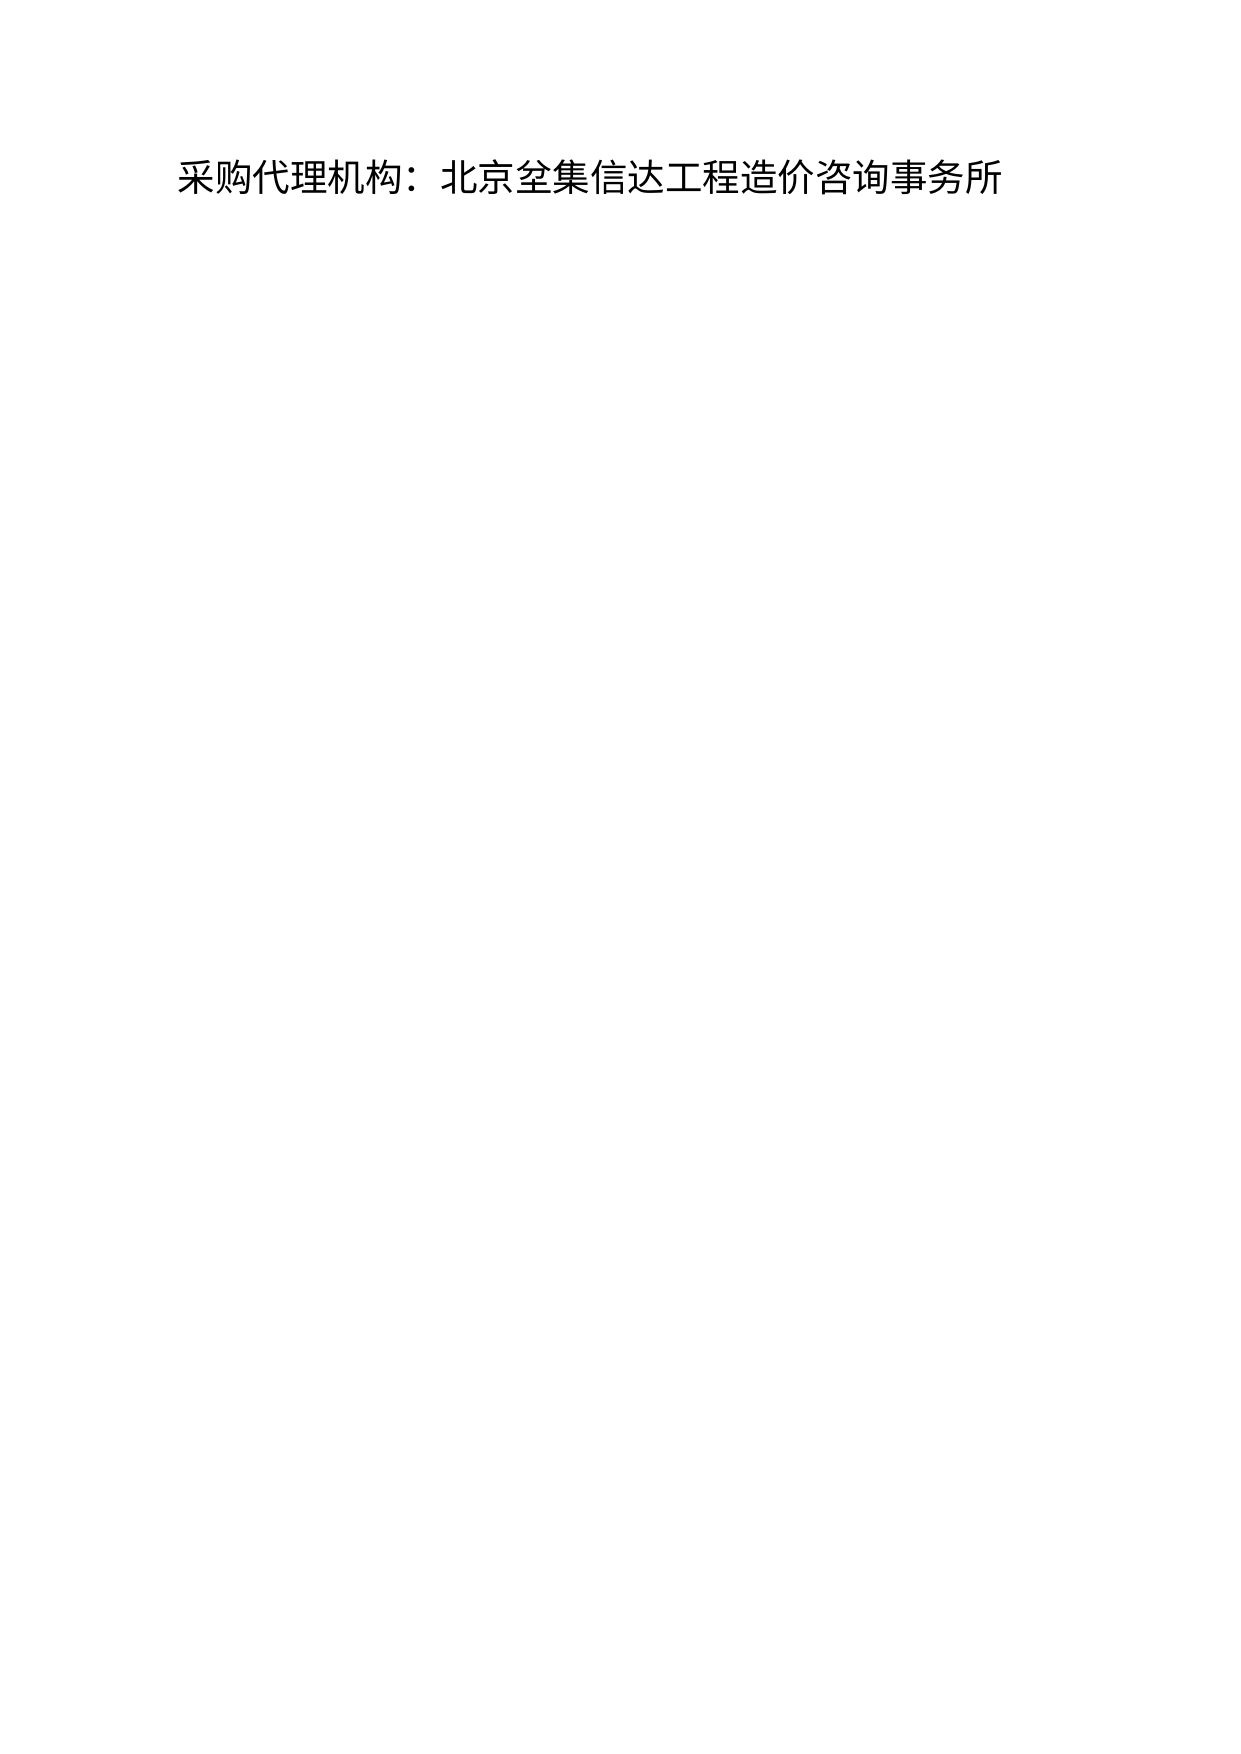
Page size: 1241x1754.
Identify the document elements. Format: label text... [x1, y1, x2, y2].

text 采购代理机构：北京坌集信达工程造价咨询事务所 [177, 148, 1122, 202]
